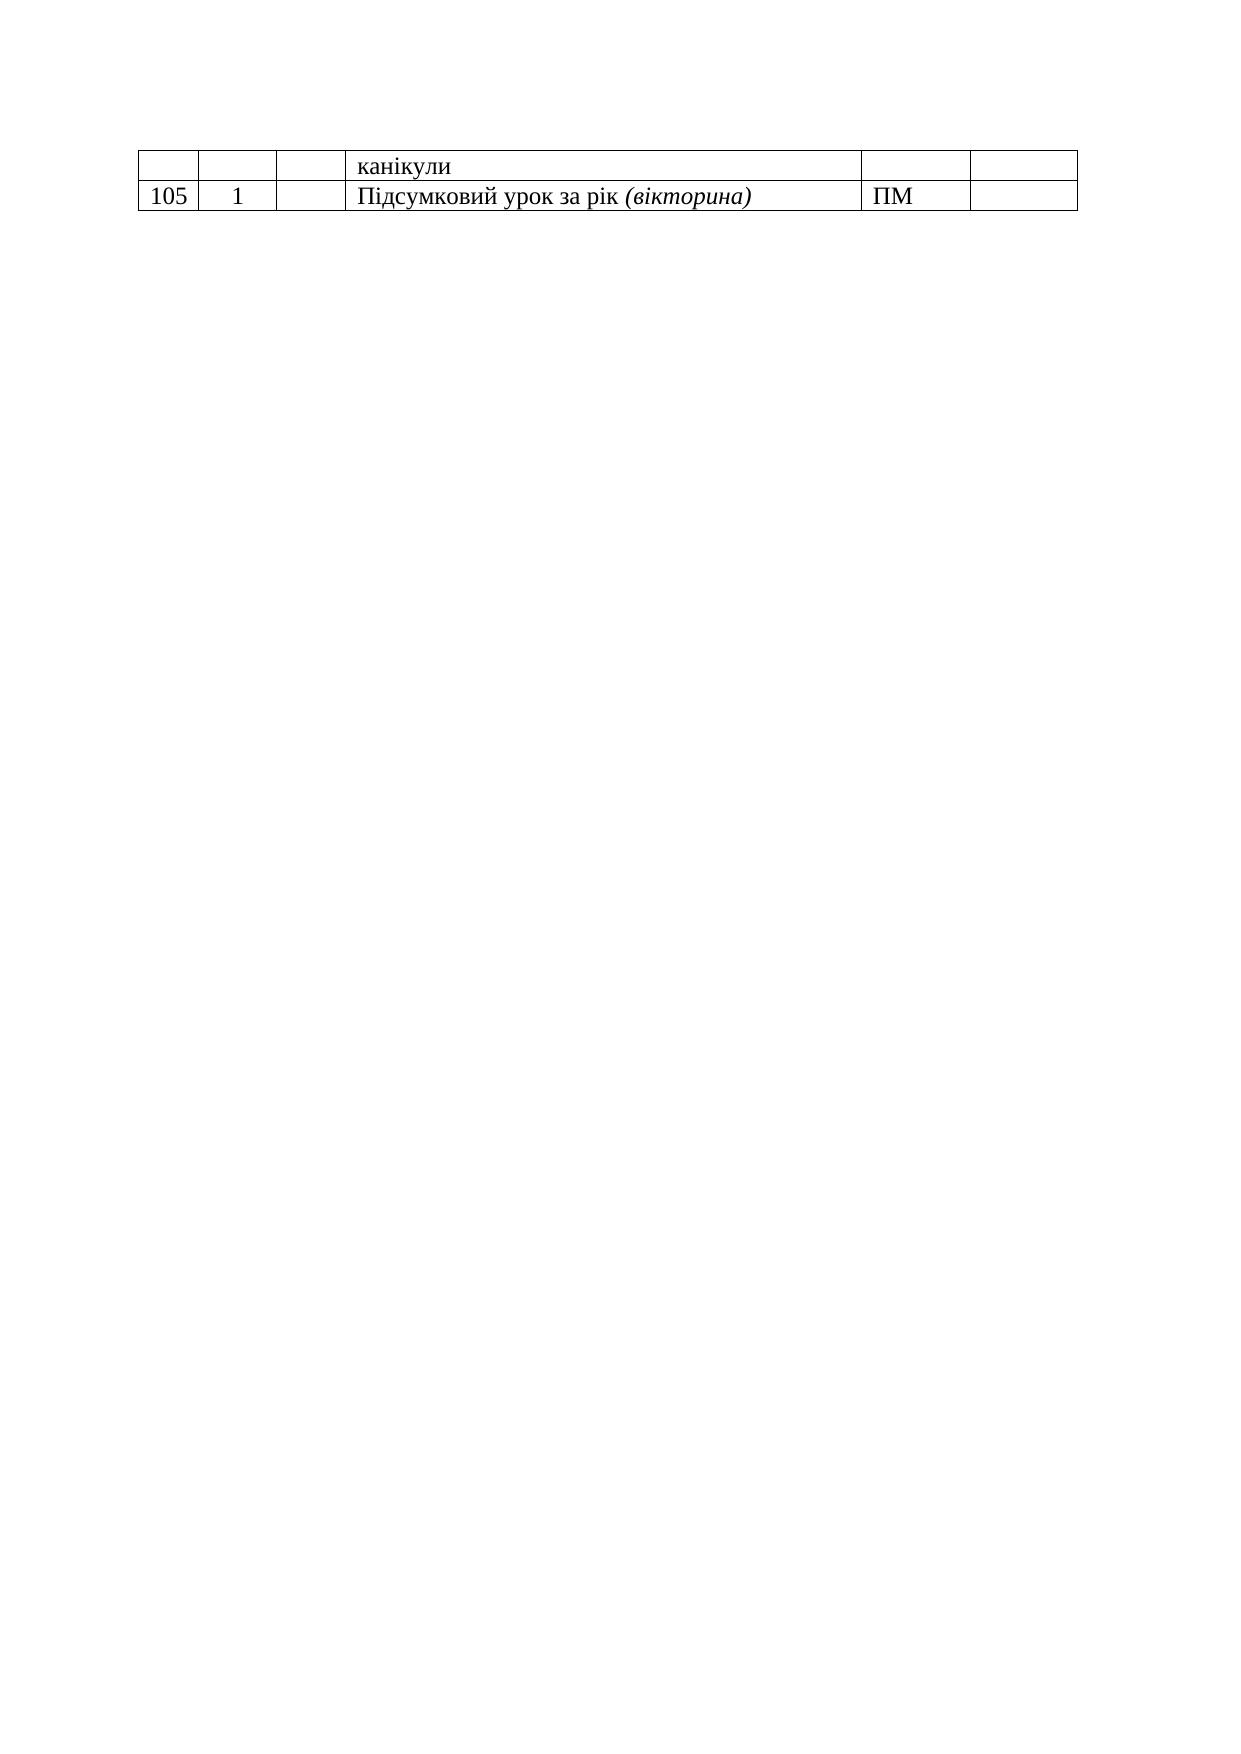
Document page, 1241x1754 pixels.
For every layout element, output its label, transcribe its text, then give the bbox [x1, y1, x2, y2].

table_cell Підсумковий урок за рік (вікторина) [346, 181, 861, 209]
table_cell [346, 151, 861, 180]
table_cell 1 [199, 151, 276, 180]
table_cell [277, 181, 345, 209]
table_cell 104 [139, 151, 198, 180]
table_cell 105 [139, 181, 198, 209]
table_cell [971, 151, 1077, 180]
table_cell [277, 151, 345, 180]
table_cell 1 [199, 181, 276, 209]
table_cell УВН, РМ [862, 151, 970, 180]
table_cell [971, 181, 1077, 209]
table_cell ПМ [862, 181, 970, 209]
